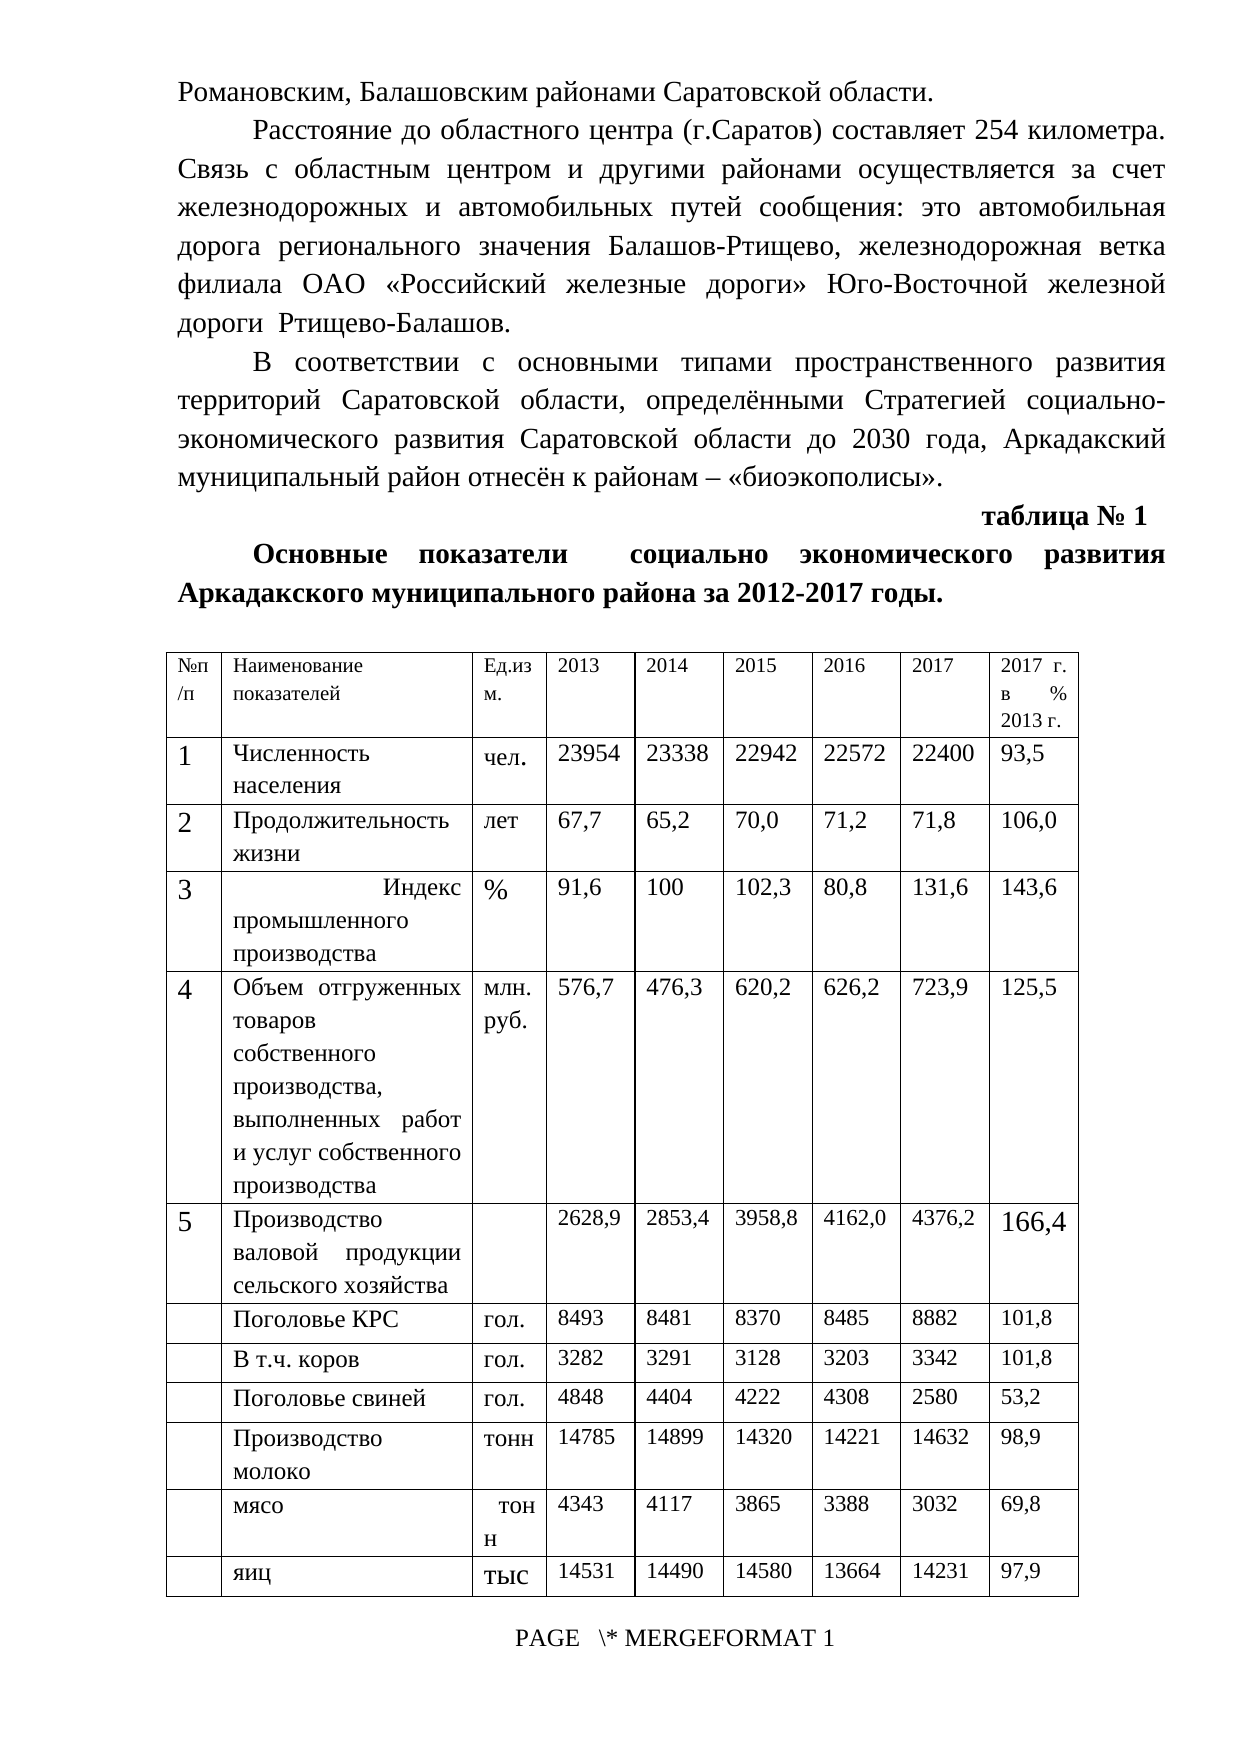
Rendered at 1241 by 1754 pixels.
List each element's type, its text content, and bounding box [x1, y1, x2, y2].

table_cell Индекс промышленного производства [222, 872, 472, 971]
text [177, 74, 1166, 107]
table_cell 97,9 [990, 1557, 1078, 1596]
table_cell тонн [473, 1423, 546, 1489]
table_header Наименование показателей [222, 653, 472, 737]
table_cell 8481 [636, 1304, 723, 1343]
table_cell 3 [167, 872, 221, 971]
table_cell 143,6 [990, 872, 1078, 971]
table_cell [167, 1383, 221, 1422]
table_cell 14580 [724, 1557, 812, 1596]
table_cell мясо [222, 1490, 472, 1556]
table_cell тыс.шт. [473, 1557, 546, 1596]
table_cell 3958,8 [724, 1204, 812, 1303]
table_cell 1 [167, 738, 221, 804]
table_cell Поголовье свиней [222, 1383, 472, 1422]
table_cell 576,7 [547, 972, 634, 1203]
table_cell 2628,9 [547, 1204, 634, 1303]
table_cell 3388 [813, 1490, 900, 1556]
table_cell 14785 [547, 1423, 634, 1489]
table_cell [167, 1557, 221, 1596]
table_cell Производство молоко [222, 1423, 472, 1489]
table_cell 102,3 [724, 872, 812, 971]
table_cell % [473, 872, 546, 971]
table_cell 93,5 [990, 738, 1078, 804]
table_cell 65,2 [636, 805, 723, 871]
table_cell 8370 [724, 1304, 812, 1343]
table_cell 71,2 [813, 805, 900, 871]
table_cell 23338 [636, 738, 723, 804]
table_cell Поголовье КРС [222, 1304, 472, 1343]
table_cell 22942 [724, 738, 812, 804]
table_cell 723,9 [901, 972, 989, 1203]
table_cell 3128 [724, 1344, 812, 1382]
table_cell 22400 [901, 738, 989, 804]
table_cell 101,8 [990, 1344, 1078, 1382]
table_cell 14490 [636, 1557, 723, 1596]
table_cell 125,5 [990, 972, 1078, 1203]
table_cell 91,6 [547, 872, 634, 971]
table_cell 4162,0 [813, 1204, 900, 1303]
text Основные показатели социально экономического развития Аркадакского муниципального района за 2012-2017 годы. [177, 536, 1166, 608]
table_cell 4222 [724, 1383, 812, 1422]
table_cell 67,7 [547, 805, 634, 871]
table_cell 626,2 [813, 972, 900, 1203]
table_cell 98,9 [990, 1423, 1078, 1489]
table_cell 106,0 [990, 805, 1078, 871]
table_cell 2580 [901, 1383, 989, 1422]
table_header 2016 [813, 653, 900, 737]
table_cell 4404 [636, 1383, 723, 1422]
table_cell 4343 [547, 1490, 634, 1556]
table_header 2017 [901, 653, 989, 737]
table_cell 3342 [901, 1344, 989, 1382]
table_cell 14531 [547, 1557, 634, 1596]
table_cell 2853,4 [636, 1204, 723, 1303]
table_cell 8493 [547, 1304, 634, 1343]
table_cell 4308 [813, 1383, 900, 1422]
table_cell 3291 [636, 1344, 723, 1382]
table_cell 3203 [813, 1344, 900, 1382]
table_header 2013 [547, 653, 634, 737]
table_cell 70,0 [724, 805, 812, 871]
table_cell 476,3 [636, 972, 723, 1203]
table_cell [167, 1304, 221, 1343]
table_cell Численность населения [222, 738, 472, 804]
table_cell 53,2 [990, 1383, 1078, 1422]
table_cell 3032 [901, 1490, 989, 1556]
table_cell 4 [167, 972, 221, 1203]
table_cell Продолжительность жизни [222, 805, 472, 871]
table_cell 14320 [724, 1423, 812, 1489]
text Расстояние до областного центра (г.Саратов) составляет 254 километра. Связь с областным центром и другими районами осуществляется за счет железнодорожных и автомобильных путей сообщения: это автомобильная дорога регионального значения Балашов-Ртищево, железнодорожная ветка филиала ОАО «Российский железные дороги» Юго-Восточной железной дороги Ртищево-Балашов. [177, 112, 1166, 339]
table_cell 23954 [547, 738, 634, 804]
table_cell 8485 [813, 1304, 900, 1343]
table_cell 4376,2 [901, 1204, 989, 1303]
table_cell 8882 [901, 1304, 989, 1343]
text таблица № 1 [177, 498, 1166, 531]
table_header 2014 [636, 653, 723, 737]
table_cell В т.ч. коров [222, 1344, 472, 1382]
table_cell [167, 1490, 221, 1556]
table_cell Объем отгруженных товаров собственного производства, выполненных работ и услуг собственного производства [222, 972, 472, 1203]
table_cell гол. [473, 1383, 546, 1422]
table_header 2017 г. в % 2013 г. [990, 653, 1078, 737]
table_cell 71,8 [901, 805, 989, 871]
table_cell 101,8 [990, 1304, 1078, 1343]
table_cell 5 [167, 1204, 221, 1303]
table_cell 14221 [813, 1423, 900, 1489]
table_cell 131,6 [901, 872, 989, 971]
table_cell 4848 [547, 1383, 634, 1422]
table_cell 22572 [813, 738, 900, 804]
table_cell лет [473, 805, 546, 871]
table_cell чел. [473, 738, 546, 804]
table_header Ед.изм. [473, 653, 546, 737]
table_cell 13664 [813, 1557, 900, 1596]
table_cell [167, 1344, 221, 1382]
table_cell 100 [636, 872, 723, 971]
table_cell 3282 [547, 1344, 634, 1382]
table_cell млн. руб. [473, 972, 546, 1203]
table_cell Производство валовой продукции сельского хозяйства [222, 1204, 472, 1303]
table_cell 14231 [901, 1557, 989, 1596]
table_cell 14632 [901, 1423, 989, 1489]
table_cell 69,8 [990, 1490, 1078, 1556]
table_cell 166,4 [990, 1204, 1078, 1303]
table_cell тонн [473, 1490, 546, 1556]
text В соответствии с основными типами пространственного развития территорий Саратовской области, определёнными Стратегией социально-экономического развития Саратовской области до 2030 года, Аркадакский муниципальный район отнесён к районам – «биоэкополисы». [177, 344, 1166, 493]
table_cell гол. [473, 1304, 546, 1343]
table_cell яиц [222, 1557, 472, 1596]
table_cell 80,8 [813, 872, 900, 971]
table_cell 620,2 [724, 972, 812, 1203]
table_cell 2 [167, 805, 221, 871]
table_cell 4117 [636, 1490, 723, 1556]
table_header 2015 [724, 653, 812, 737]
table_header №п/п [167, 653, 221, 737]
table_cell 14899 [636, 1423, 723, 1489]
table_cell 3865 [724, 1490, 812, 1556]
table_cell [167, 1423, 221, 1489]
table_cell [473, 1204, 546, 1303]
table_cell гол. [473, 1344, 546, 1382]
